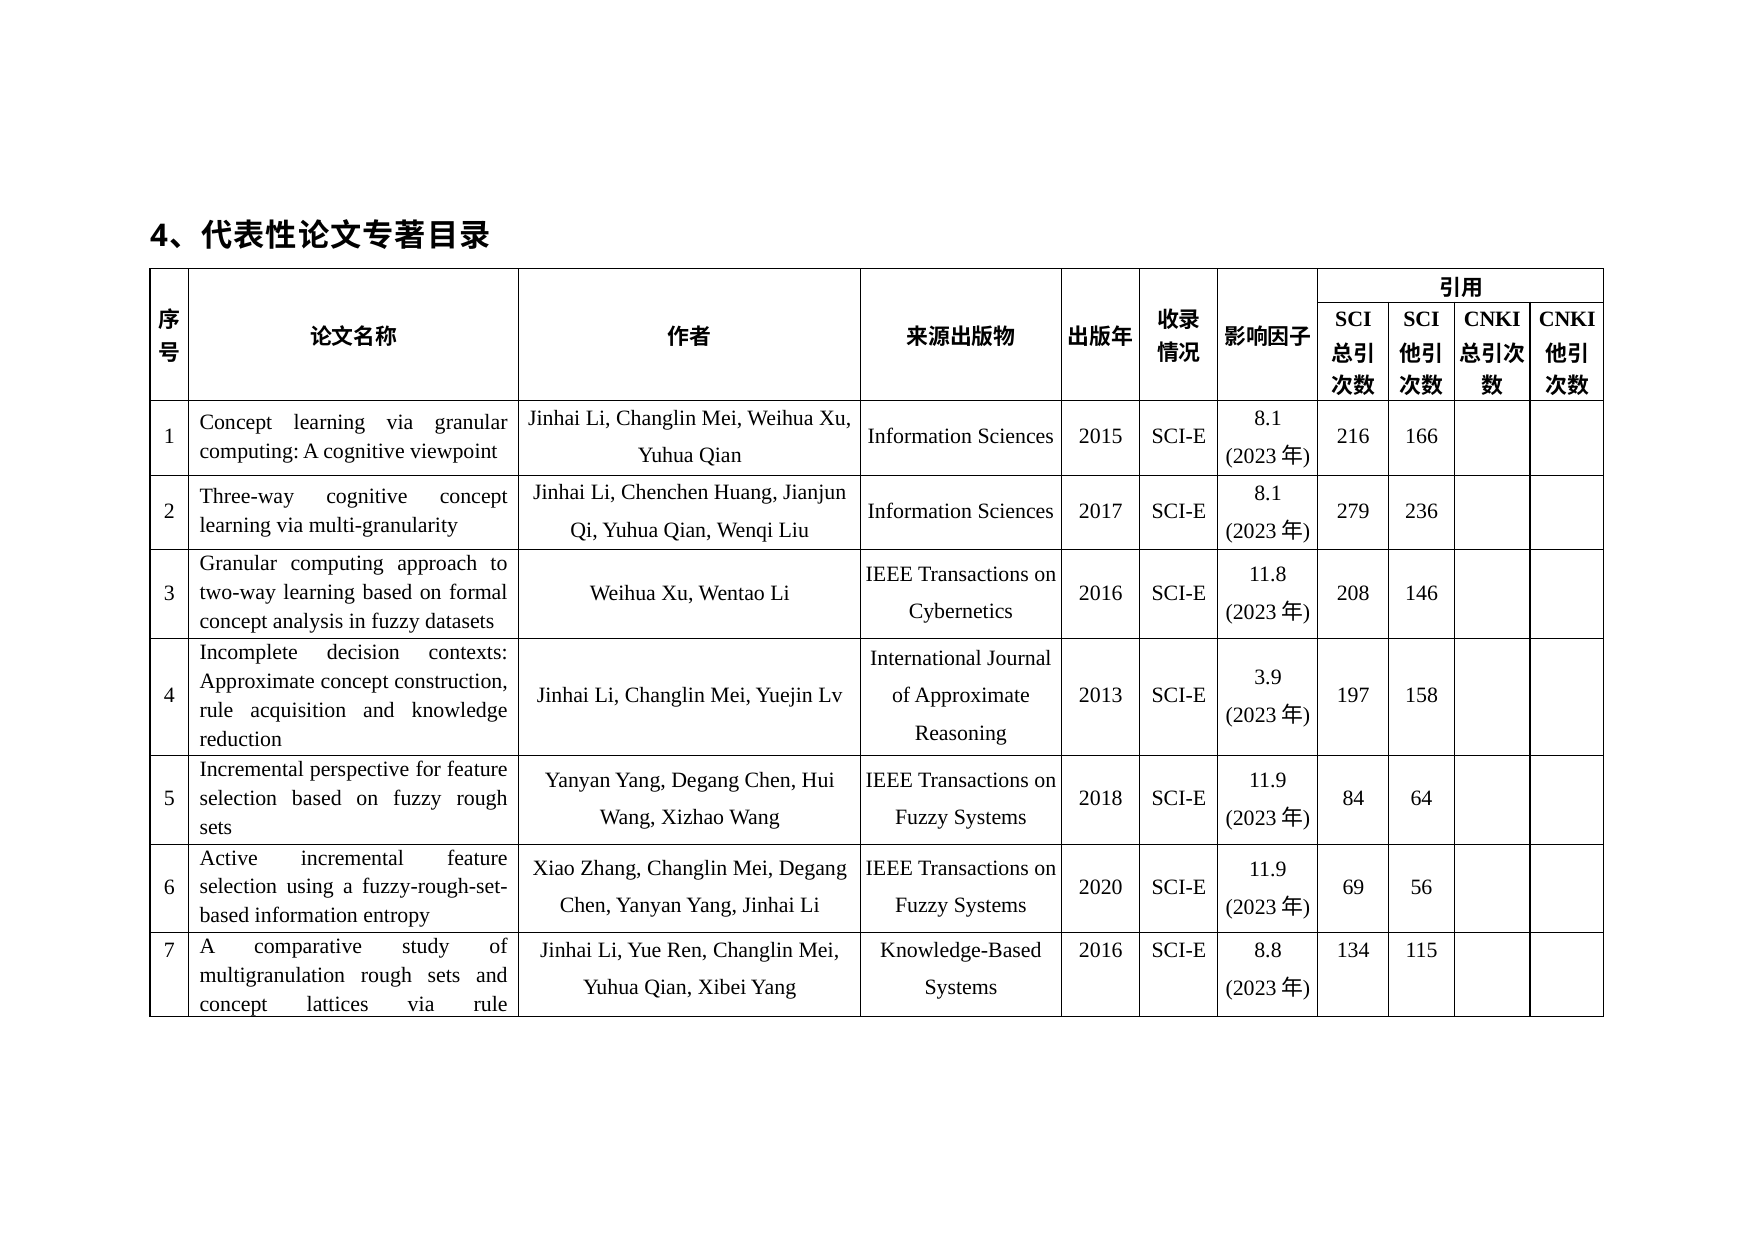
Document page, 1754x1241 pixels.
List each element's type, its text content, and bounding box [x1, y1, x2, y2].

table_header 影响因子 [1218, 269, 1317, 400]
table_header 引用 [1318, 269, 1603, 302]
table_cell Jinhai Li, Changlin Mei, Yuejin Lv [519, 639, 860, 755]
table_header 出版年 [1062, 269, 1139, 400]
table_cell [1531, 639, 1603, 755]
table_cell Jinhai Li, Chenchen Huang, Jianjun Qi, Yuhua Qian, Wenqi Liu [519, 476, 860, 549]
table_cell 56 [1389, 845, 1454, 932]
table_cell IEEE Transactions on Cybernetics [861, 550, 1061, 638]
table_cell 2 [151, 476, 188, 549]
text 4、代表性论文专著目录 [150, 210, 1604, 256]
table_header 来源出版物 [861, 269, 1061, 400]
table_cell 11.8 (2023年) [1218, 550, 1317, 638]
table_cell CNKI 他引次数 [1531, 303, 1603, 400]
table_cell [1531, 476, 1603, 549]
table_cell 64 [1389, 756, 1454, 843]
table_cell International Journal of Approximate Reasoning [861, 639, 1061, 755]
table_cell 158 [1389, 639, 1454, 755]
table_cell SCI-E [1140, 550, 1217, 638]
table_cell 8.1 (2023年) [1218, 401, 1317, 475]
table_cell 197 [1318, 639, 1388, 755]
table_cell Xiao Zhang, Changlin Mei, Degang Chen, Yanyan Yang, Jinhai Li [519, 845, 860, 932]
table_cell 134 [1318, 933, 1388, 1016]
table_cell 279 [1318, 476, 1388, 549]
table_cell 69 [1318, 845, 1388, 932]
table_cell CNKI 总引次数 [1455, 303, 1529, 400]
table_header 作者 [519, 269, 860, 400]
table_cell 84 [1318, 756, 1388, 843]
table_cell [1455, 933, 1529, 1016]
table_cell 2018 [1062, 756, 1139, 843]
table_cell Information Sciences [861, 476, 1061, 549]
table_cell 2013 [1062, 639, 1139, 755]
table_header 论文名称 [189, 269, 518, 400]
table_cell SCI-E [1140, 639, 1217, 755]
table_cell Incremental perspective for feature selection based on fuzzy rough sets [189, 756, 518, 843]
table_cell IEEE Transactions on Fuzzy Systems [861, 845, 1061, 932]
table_cell SCI-E [1140, 845, 1217, 932]
table_cell 236 [1389, 476, 1454, 549]
table_cell [1455, 845, 1529, 932]
table_cell [1455, 476, 1529, 549]
table_header 序号 [151, 269, 188, 400]
table_cell 2016 [1062, 550, 1139, 638]
table_cell Incomplete decision contexts: Approximate concept construction, rule acquisition and knowledge reduction [189, 639, 518, 755]
table_cell [1455, 550, 1529, 638]
table_cell [1531, 401, 1603, 475]
table_cell 4 [151, 639, 188, 755]
table_cell 216 [1318, 401, 1388, 475]
table_cell 208 [1318, 550, 1388, 638]
table_cell SCI-E [1140, 756, 1217, 843]
table_cell Three-way cognitive concept learning via multi-granularity [189, 476, 518, 549]
table_cell 11.9 (2023年) [1218, 756, 1317, 843]
table_cell [1455, 639, 1529, 755]
table_cell 6 [151, 845, 188, 932]
table_cell [1531, 550, 1603, 638]
table_cell 2020 [1062, 845, 1139, 932]
table_cell SCI总引次数 [1318, 303, 1388, 400]
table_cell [861, 933, 1061, 1016]
table_cell 115 [1389, 933, 1454, 1016]
table_cell 2016 [1062, 933, 1139, 1016]
table_cell SCI-E [1140, 933, 1217, 1016]
table_cell 2017 [1062, 476, 1139, 549]
table_cell 146 [1389, 550, 1454, 638]
table_cell [1455, 401, 1529, 475]
table_cell 5 [151, 756, 188, 843]
table_cell 3.9 (2023年) [1218, 639, 1317, 755]
table_cell Granular computing approach to two-way learning based on formal concept analysis in fuzzy datasets [189, 550, 518, 638]
table_cell 1 [151, 401, 188, 475]
table_cell 3 [151, 550, 188, 638]
table_cell Weihua Xu, Wentao Li [519, 550, 860, 638]
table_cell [519, 933, 860, 1016]
table_cell Yanyan Yang, Degang Chen, Hui Wang, Xizhao Wang [519, 756, 860, 843]
table_cell [1531, 845, 1603, 932]
table_cell 2015 [1062, 401, 1139, 475]
table_cell Jinhai Li, Changlin Mei, Weihua Xu, Yuhua Qian [519, 401, 860, 475]
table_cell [189, 933, 518, 1016]
table_cell 8.1 (2023年) [1218, 476, 1317, 549]
table_cell Active incremental feature selection using a fuzzy-rough-set-based information entropy [189, 845, 518, 932]
table_cell IEEE Transactions on Fuzzy Systems [861, 756, 1061, 843]
table_cell SCI-E [1140, 476, 1217, 549]
table_header 收录 情况 [1140, 269, 1217, 400]
table_cell 7 [151, 933, 188, 1016]
table_cell 11.9 (2023年) [1218, 845, 1317, 932]
table_cell 8.8 (2023年) [1218, 933, 1317, 1016]
table_cell [1531, 756, 1603, 843]
table_cell SCI-E [1140, 401, 1217, 475]
table_cell [1531, 933, 1603, 1016]
table_cell Concept learning via granular computing: A cognitive viewpoint [189, 401, 518, 475]
table_cell SCI他引次数 [1389, 303, 1454, 400]
table_cell Information Sciences [861, 401, 1061, 475]
table_cell 166 [1389, 401, 1454, 475]
table_cell [1455, 756, 1529, 843]
